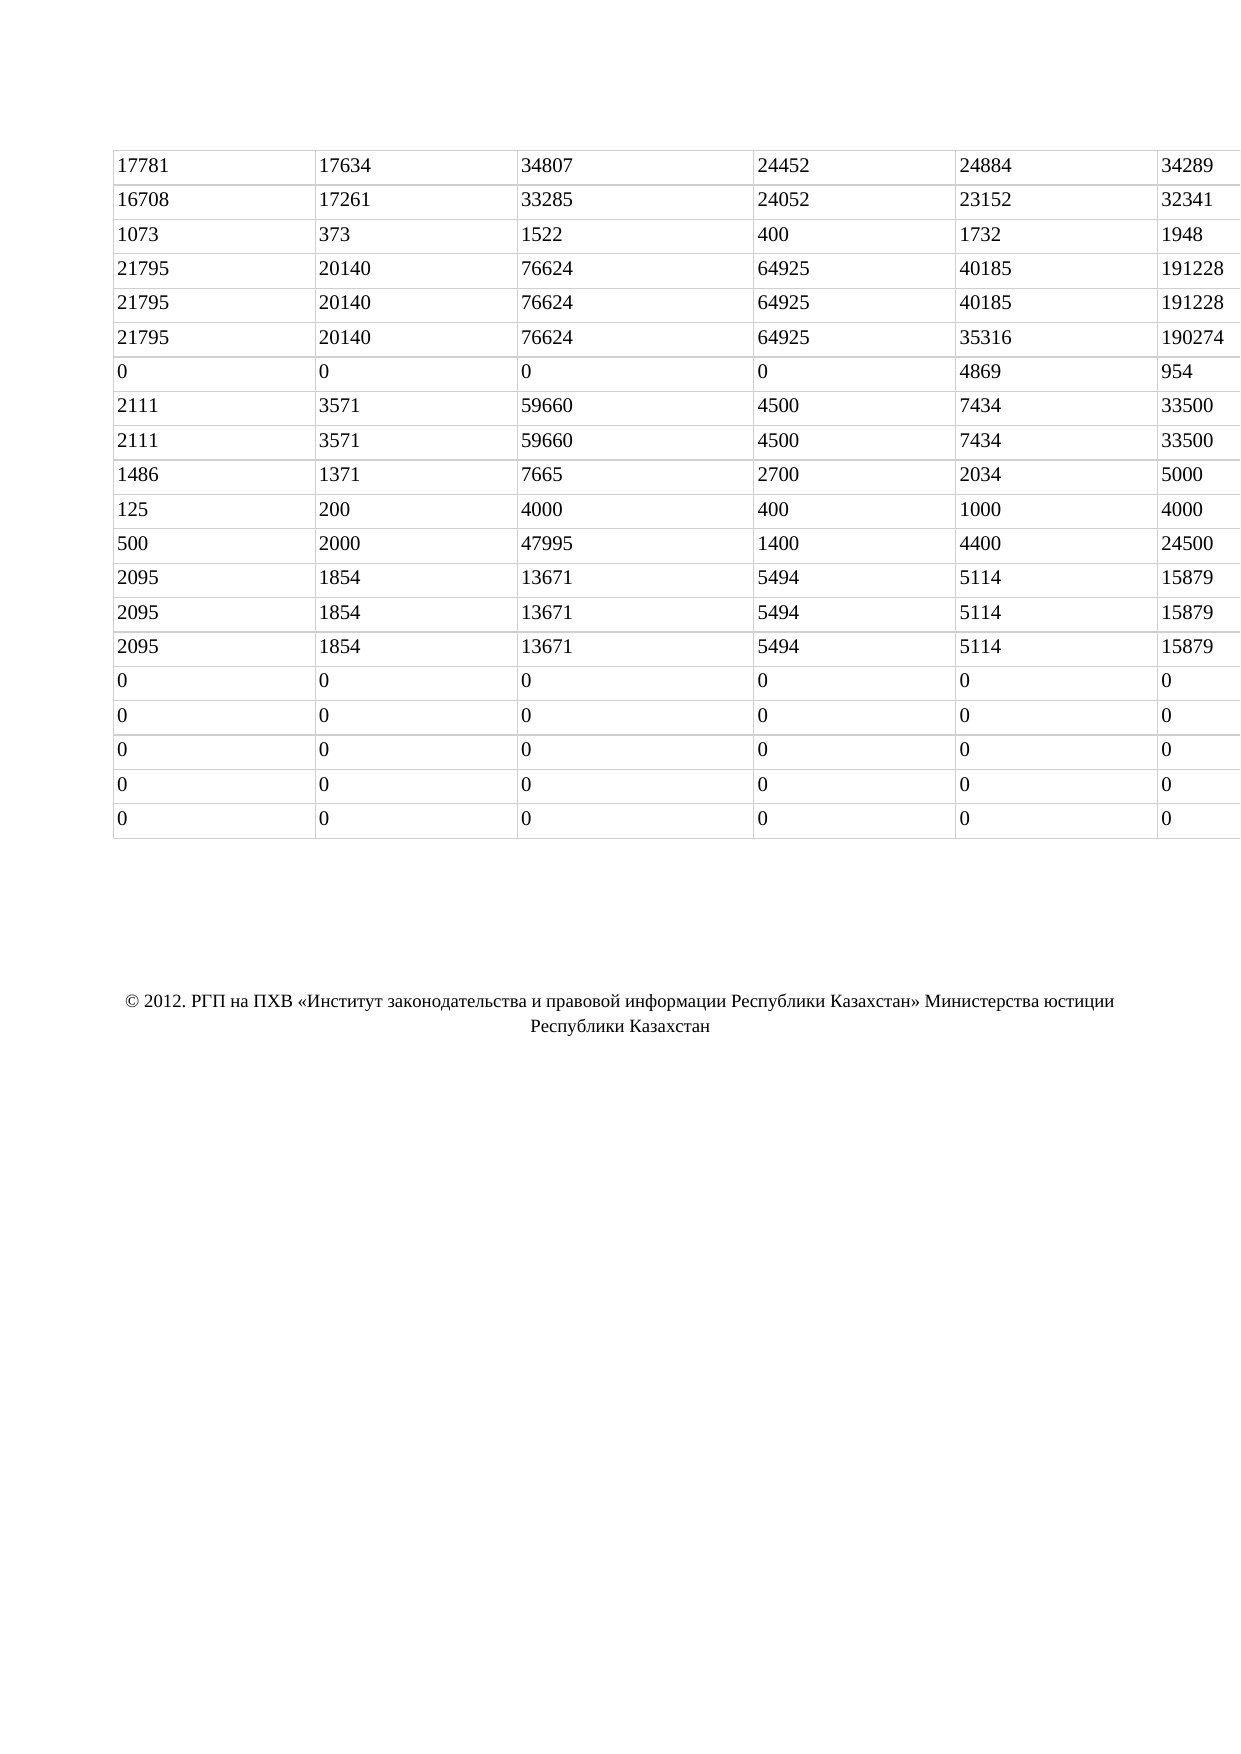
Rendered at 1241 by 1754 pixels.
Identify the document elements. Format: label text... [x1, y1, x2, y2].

table_cell 4869 [956, 358, 1157, 391]
text © 2012. РГП на ПХВ «Институт законодательства и правовой информации Республики Казахстан» Министерства юстиции Республики Казахстан [112, 990, 1128, 1036]
table_cell 15879 [1158, 598, 1240, 631]
table_cell 20140 [316, 254, 517, 287]
table_cell 2095 [114, 598, 315, 631]
table_cell 64925 [754, 289, 955, 322]
table_cell 3571 [316, 392, 517, 425]
table_cell 47995 [518, 529, 753, 562]
table_cell 400 [754, 495, 955, 528]
table_cell 20140 [316, 289, 517, 322]
table_cell 1522 [518, 220, 753, 253]
table_cell 2095 [114, 564, 315, 597]
table_cell 40185 [956, 289, 1157, 322]
table_cell 34807 [518, 151, 753, 184]
table_cell 76624 [518, 254, 753, 287]
table_cell 76624 [518, 323, 753, 356]
table_cell 5000 [1158, 461, 1240, 494]
table_cell 0 [114, 701, 315, 734]
table_cell 2095 [114, 633, 315, 666]
table_cell 0 [1158, 804, 1240, 837]
table_cell 2700 [754, 461, 955, 494]
table_cell 1854 [316, 564, 517, 597]
table_cell 5494 [754, 598, 955, 631]
table_cell 24452 [754, 151, 955, 184]
table_cell 13671 [518, 633, 753, 666]
table_cell 34289 [1158, 151, 1240, 184]
table_cell 1854 [316, 598, 517, 631]
table_cell 0 [754, 770, 955, 803]
table_cell 0 [518, 701, 753, 734]
table_cell 0 [1158, 736, 1240, 769]
table_cell 0 [114, 770, 315, 803]
table_cell 0 [316, 770, 517, 803]
table_cell 24884 [956, 151, 1157, 184]
table_cell 0 [114, 804, 315, 837]
table_cell 0 [754, 804, 955, 837]
table_cell 5114 [956, 633, 1157, 666]
table_cell 59660 [518, 392, 753, 425]
table_cell 500 [114, 529, 315, 562]
table_cell 2000 [316, 529, 517, 562]
table_cell 17261 [316, 186, 517, 219]
table_cell 5114 [956, 598, 1157, 631]
table_cell 33500 [1158, 392, 1240, 425]
table_cell 200 [316, 495, 517, 528]
table_cell 40185 [956, 254, 1157, 287]
table_cell 1948 [1158, 220, 1240, 253]
table_cell 0 [316, 358, 517, 391]
table_cell 0 [114, 736, 315, 769]
table_cell 3571 [316, 426, 517, 459]
table_cell 0 [956, 804, 1157, 837]
table_cell 17634 [316, 151, 517, 184]
table_cell 400 [754, 220, 955, 253]
table_cell 24052 [754, 186, 955, 219]
table_cell 17781 [114, 151, 315, 184]
table_cell 0 [518, 358, 753, 391]
table_cell 4500 [754, 392, 955, 425]
table_cell 1400 [754, 529, 955, 562]
table_cell 13671 [518, 598, 753, 631]
table_cell 2111 [114, 392, 315, 425]
table_cell 7434 [956, 426, 1157, 459]
table_cell 33285 [518, 186, 753, 219]
table_cell 373 [316, 220, 517, 253]
table_cell 1000 [956, 495, 1157, 528]
table_cell 190274 [1158, 323, 1240, 356]
table_cell 1371 [316, 461, 517, 494]
table_cell 76624 [518, 289, 753, 322]
table_cell 0 [754, 701, 955, 734]
table_cell 2034 [956, 461, 1157, 494]
table_cell 0 [754, 358, 955, 391]
table_cell 1854 [316, 633, 517, 666]
table_cell 15879 [1158, 564, 1240, 597]
table_cell 21795 [114, 254, 315, 287]
table_cell 0 [316, 736, 517, 769]
table_cell 4000 [1158, 495, 1240, 528]
table_cell 64925 [754, 254, 955, 287]
table_cell 191228 [1158, 289, 1240, 322]
table_cell 0 [518, 770, 753, 803]
table_cell 0 [956, 770, 1157, 803]
table_cell 0 [956, 701, 1157, 734]
table_cell 0 [1158, 701, 1240, 734]
table_cell 5494 [754, 633, 955, 666]
table_cell 0 [518, 804, 753, 837]
table_cell 0 [114, 667, 315, 700]
table_cell 0 [518, 667, 753, 700]
table_cell 5114 [956, 564, 1157, 597]
table_cell 0 [316, 804, 517, 837]
table_cell 0 [754, 736, 955, 769]
table_cell 191228 [1158, 254, 1240, 287]
table_cell 64925 [754, 323, 955, 356]
table_cell 20140 [316, 323, 517, 356]
table_cell 1486 [114, 461, 315, 494]
table_cell 33500 [1158, 426, 1240, 459]
table_cell 4000 [518, 495, 753, 528]
table_cell 7665 [518, 461, 753, 494]
table_cell 7434 [956, 392, 1157, 425]
table_cell 0 [1158, 667, 1240, 700]
table_cell 0 [316, 701, 517, 734]
table_cell 1073 [114, 220, 315, 253]
table_cell 0 [518, 736, 753, 769]
table_cell 21795 [114, 289, 315, 322]
table_cell 0 [956, 667, 1157, 700]
table_cell 35316 [956, 323, 1157, 356]
table_cell 2111 [114, 426, 315, 459]
table_cell 0 [1158, 770, 1240, 803]
table_cell 954 [1158, 358, 1240, 391]
table_cell 0 [754, 667, 955, 700]
table_cell 59660 [518, 426, 753, 459]
table_cell 0 [956, 736, 1157, 769]
table_cell 4400 [956, 529, 1157, 562]
table_cell 32341 [1158, 186, 1240, 219]
table_cell 5494 [754, 564, 955, 597]
table_cell 125 [114, 495, 315, 528]
table_cell 1732 [956, 220, 1157, 253]
table_cell 23152 [956, 186, 1157, 219]
table_cell 24500 [1158, 529, 1240, 562]
table_cell 16708 [114, 186, 315, 219]
table_cell 0 [114, 358, 315, 391]
table_cell 0 [316, 667, 517, 700]
table_cell 15879 [1158, 633, 1240, 666]
table_cell 13671 [518, 564, 753, 597]
table_cell 4500 [754, 426, 955, 459]
table_cell 21795 [114, 323, 315, 356]
